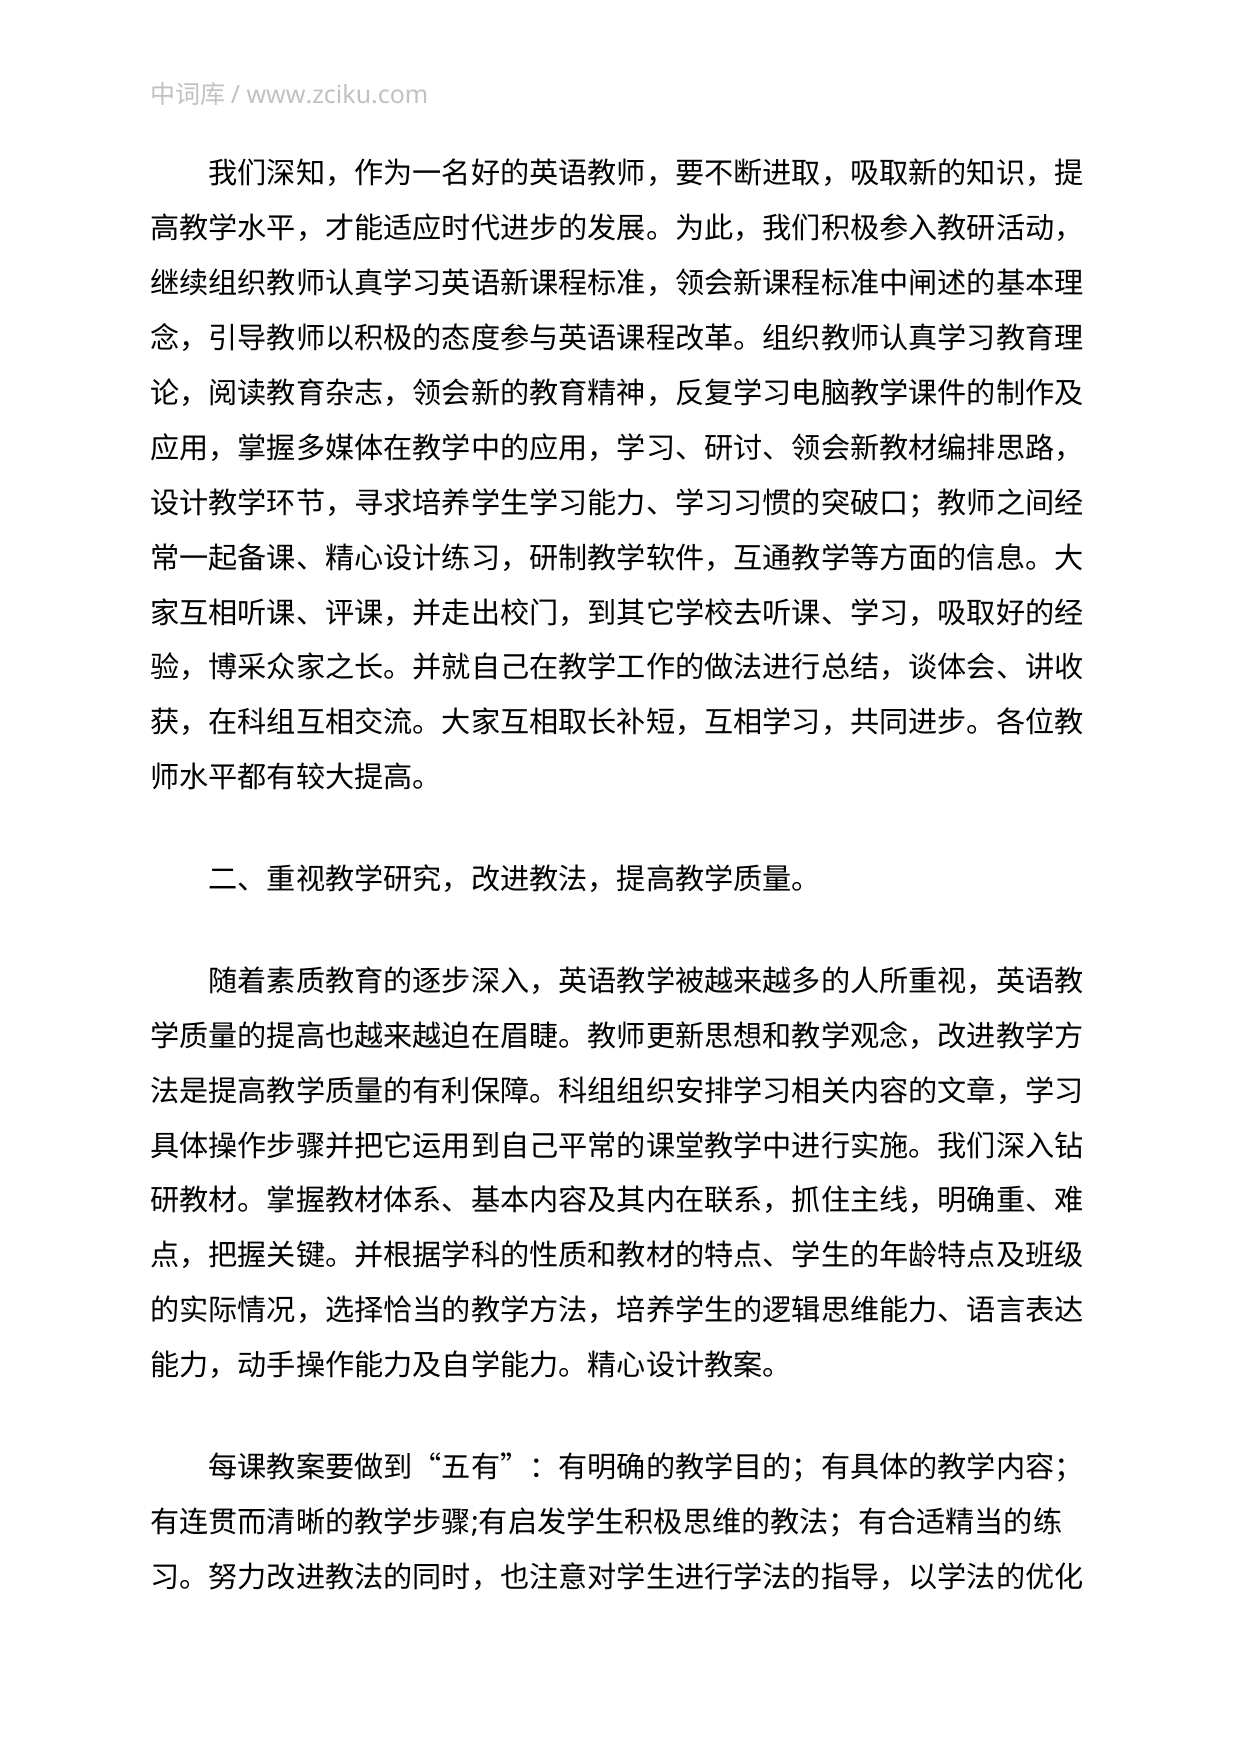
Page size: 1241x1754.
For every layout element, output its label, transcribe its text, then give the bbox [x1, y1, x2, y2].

text 随着素质教育的逐步深入，英语教学被越来越多的人所重视，英语教学质量的提高也越来越迫在眉睫。教师更新思想和教学观念，改进教学方法是提高教学质量的有利保障。科组组织安排学习相关内容的文章，学习具体操作步骤并把它运用到自己平常的课堂教学中进行实施。我们深入钻研教材。掌握教材体系、基本内容及其内在联系，抓住主线，明确重、难点，把握关键。并根据学科的性质和教材的特点、学生的年龄特点及班级的实际情况，选择恰当的教学方法，培养学生的逻辑思维能力、语言表达能力，动手操作能力及自学能力。精心设计教案。 [150, 957, 1090, 1384]
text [150, 1443, 1090, 1596]
text 我们深知，作为一名好的英语教师，要不断进取，吸取新的知识，提高教学水平，才能适应时代进步的发展。为此，我们积极参入教研活动，继续组织教师认真学习英语新课程标准，领会新课程标准中闸述的基本理念，引导教师以积极的态度参与英语课程改革。组织教师认真学习教育理论，阅读教育杂志，领会新的教育精神，反复学习电脑教学课件的制作及应用，掌握多媒体在教学中的应用，学习、研讨、领会新教材编排思路，设计教学环节，寻求培养学生学习能力、学习习惯的突破口；教师之间经常一起备课、精心设计练习，研制教学软件，互通教学等方面的信息。大家互相听课、评课，并走出校门，到其它学校去听课、学习，吸取好的经验，博采众家之长。并就自己在教学工作的做法进行总结，谈体会、讲收获，在科组互相交流。大家互相取长补短，互相学习，共同进步。各位教师水平都有较大提高。 [150, 150, 1090, 796]
text 二、重视教学研究，改进教法，提高教学质量。 [150, 856, 1090, 898]
